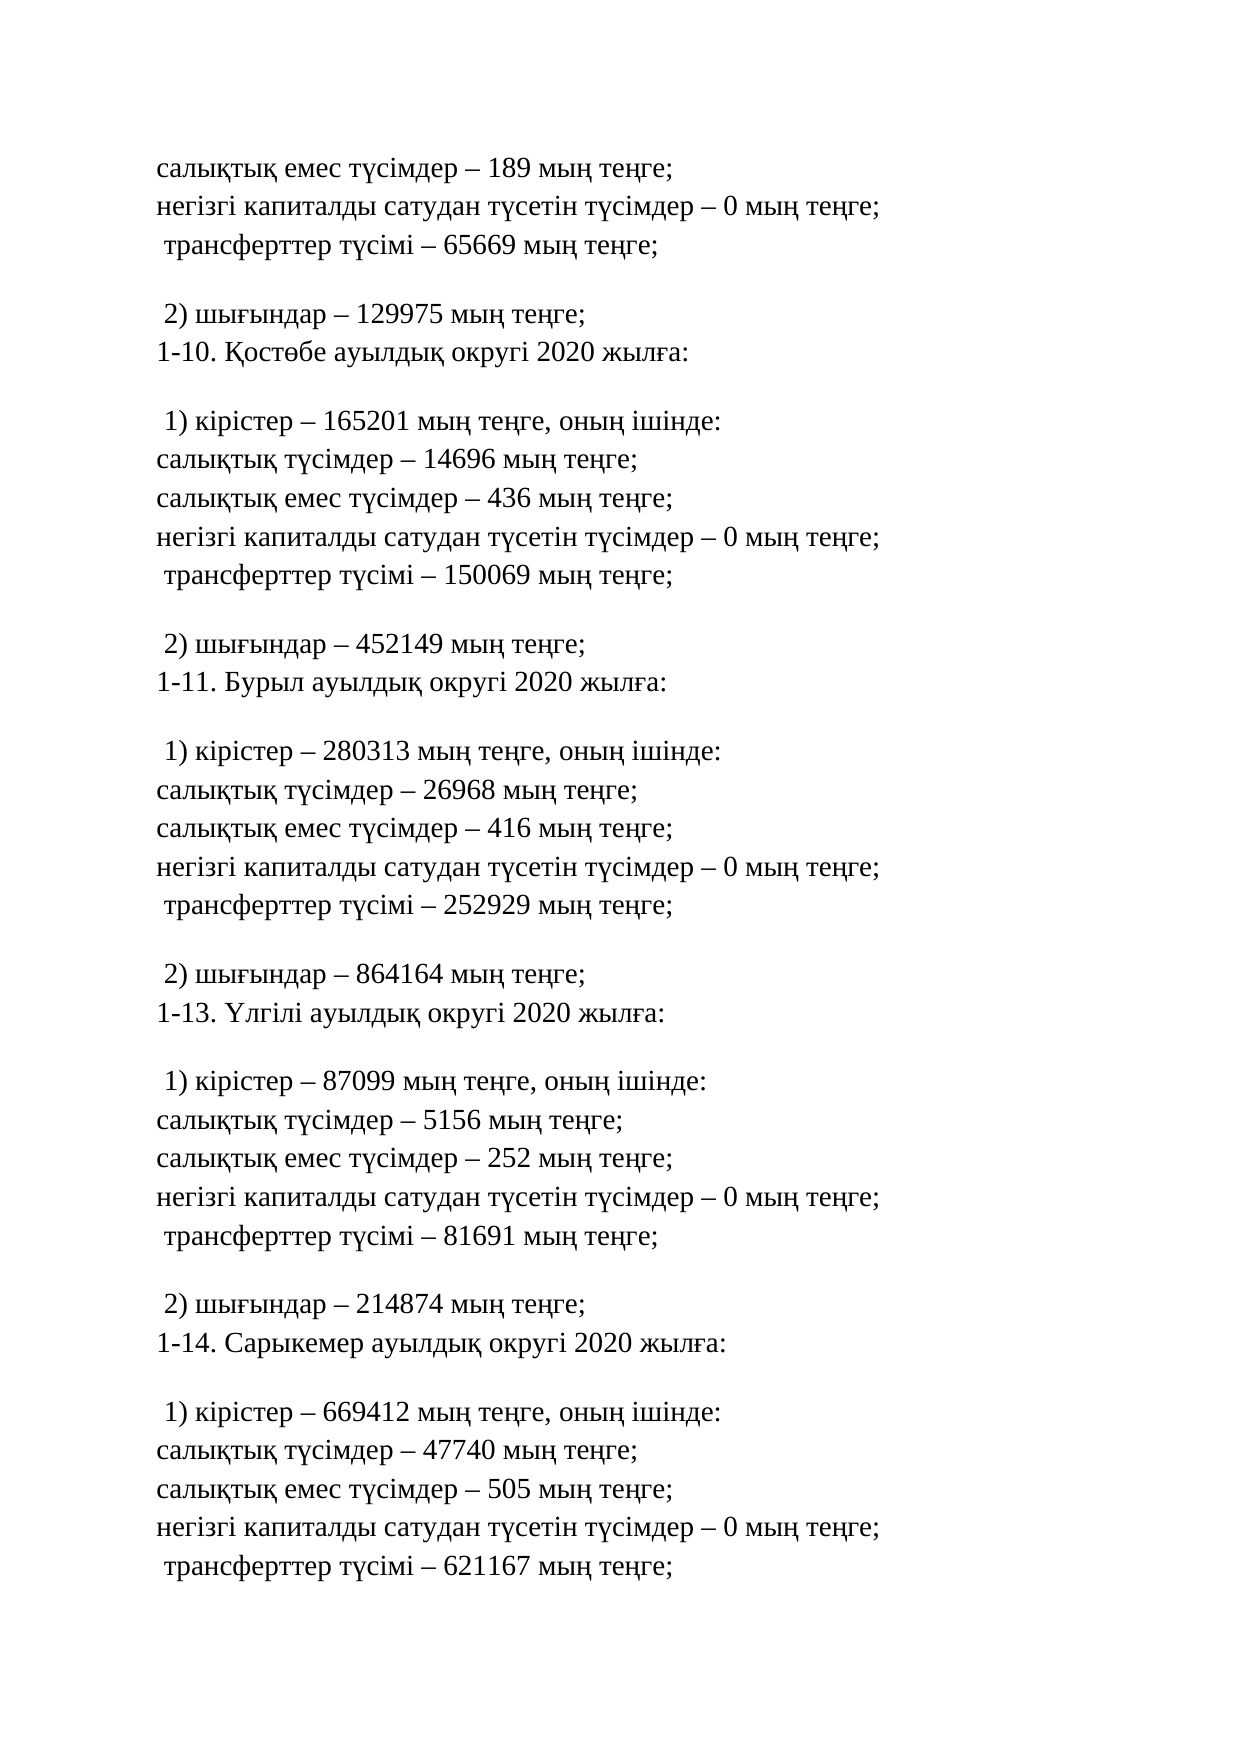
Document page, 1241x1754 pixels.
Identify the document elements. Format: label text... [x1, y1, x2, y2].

text салықтық түсімдер – 47740 мың теңге; [112, 1432, 1128, 1466]
text трансферттер түсімі – 150069 мың теңге; [112, 557, 1128, 591]
text салықтық түсімдер – 26968 мың теңге; [112, 772, 1128, 805]
text салықтық түсімдер – 5156 мың теңге; [112, 1102, 1128, 1136]
text 1-14. Сарыкемер ауылдық округі 2020 жылға: [112, 1325, 1128, 1358]
text негізгі капиталды сатудан түсетін түсімдер – 0 мың теңге; [112, 1179, 1128, 1213]
text 2) шығындар – 214874 мың теңге; [112, 1286, 1128, 1320]
text салықтық емес түсімдер – 436 мың теңге; [112, 480, 1128, 514]
text негізгі капиталды сатудан түсетін түсімдер – 0 мың теңге; [112, 849, 1128, 882]
text 2) шығындар – 129975 мың теңге; [112, 296, 1128, 329]
text 1) кірістер – 280313 мың теңге, оның ішінде: [112, 733, 1128, 767]
text салықтық емес түсімдер – 189 мың теңге; [112, 150, 1128, 183]
text 2) шығындар – 452149 мың теңге; [112, 626, 1128, 659]
text 1-10. Қостөбе ауылдық округі 2020 жылға: [112, 334, 1128, 368]
text трансферттер түсімі – 621167 мың теңге; [112, 1548, 1128, 1581]
text негізгі капиталды сатудан түсетін түсімдер – 0 мың теңге; [112, 1509, 1128, 1543]
text салықтық емес түсімдер – 416 мың теңге; [112, 810, 1128, 844]
text 1-13. Үлгілі ауылдық округі 2020 жылға: [112, 995, 1128, 1028]
text салықтық емес түсімдер – 505 мың теңге; [112, 1471, 1128, 1504]
text 1) кірістер – 669412 мың теңге, оның ішінде: [112, 1394, 1128, 1427]
text трансферттер түсімі – 252929 мың теңге; [112, 887, 1128, 921]
text 1) кірістер – 165201 мың теңге, оның ішінде: [112, 403, 1128, 437]
text 1-11. Бурыл ауылдық округі 2020 жылға: [112, 664, 1128, 698]
text салықтық түсімдер – 14696 мың теңге; [112, 442, 1128, 475]
text салықтық емес түсімдер – 252 мың теңге; [112, 1141, 1128, 1174]
text негізгі капиталды сатудан түсетін түсімдер – 0 мың теңге; [112, 519, 1128, 552]
text трансферттер түсімі – 81691 мың теңге; [112, 1218, 1128, 1251]
text 2) шығындар – 864164 мың теңге; [112, 956, 1128, 990]
text трансферттер түсімі – 65669 мың теңге; [112, 227, 1128, 261]
text негізгі капиталды сатудан түсетін түсімдер – 0 мың теңге; [112, 188, 1128, 222]
text 1) кірістер – 87099 мың теңге, оның ішінде: [112, 1063, 1128, 1097]
